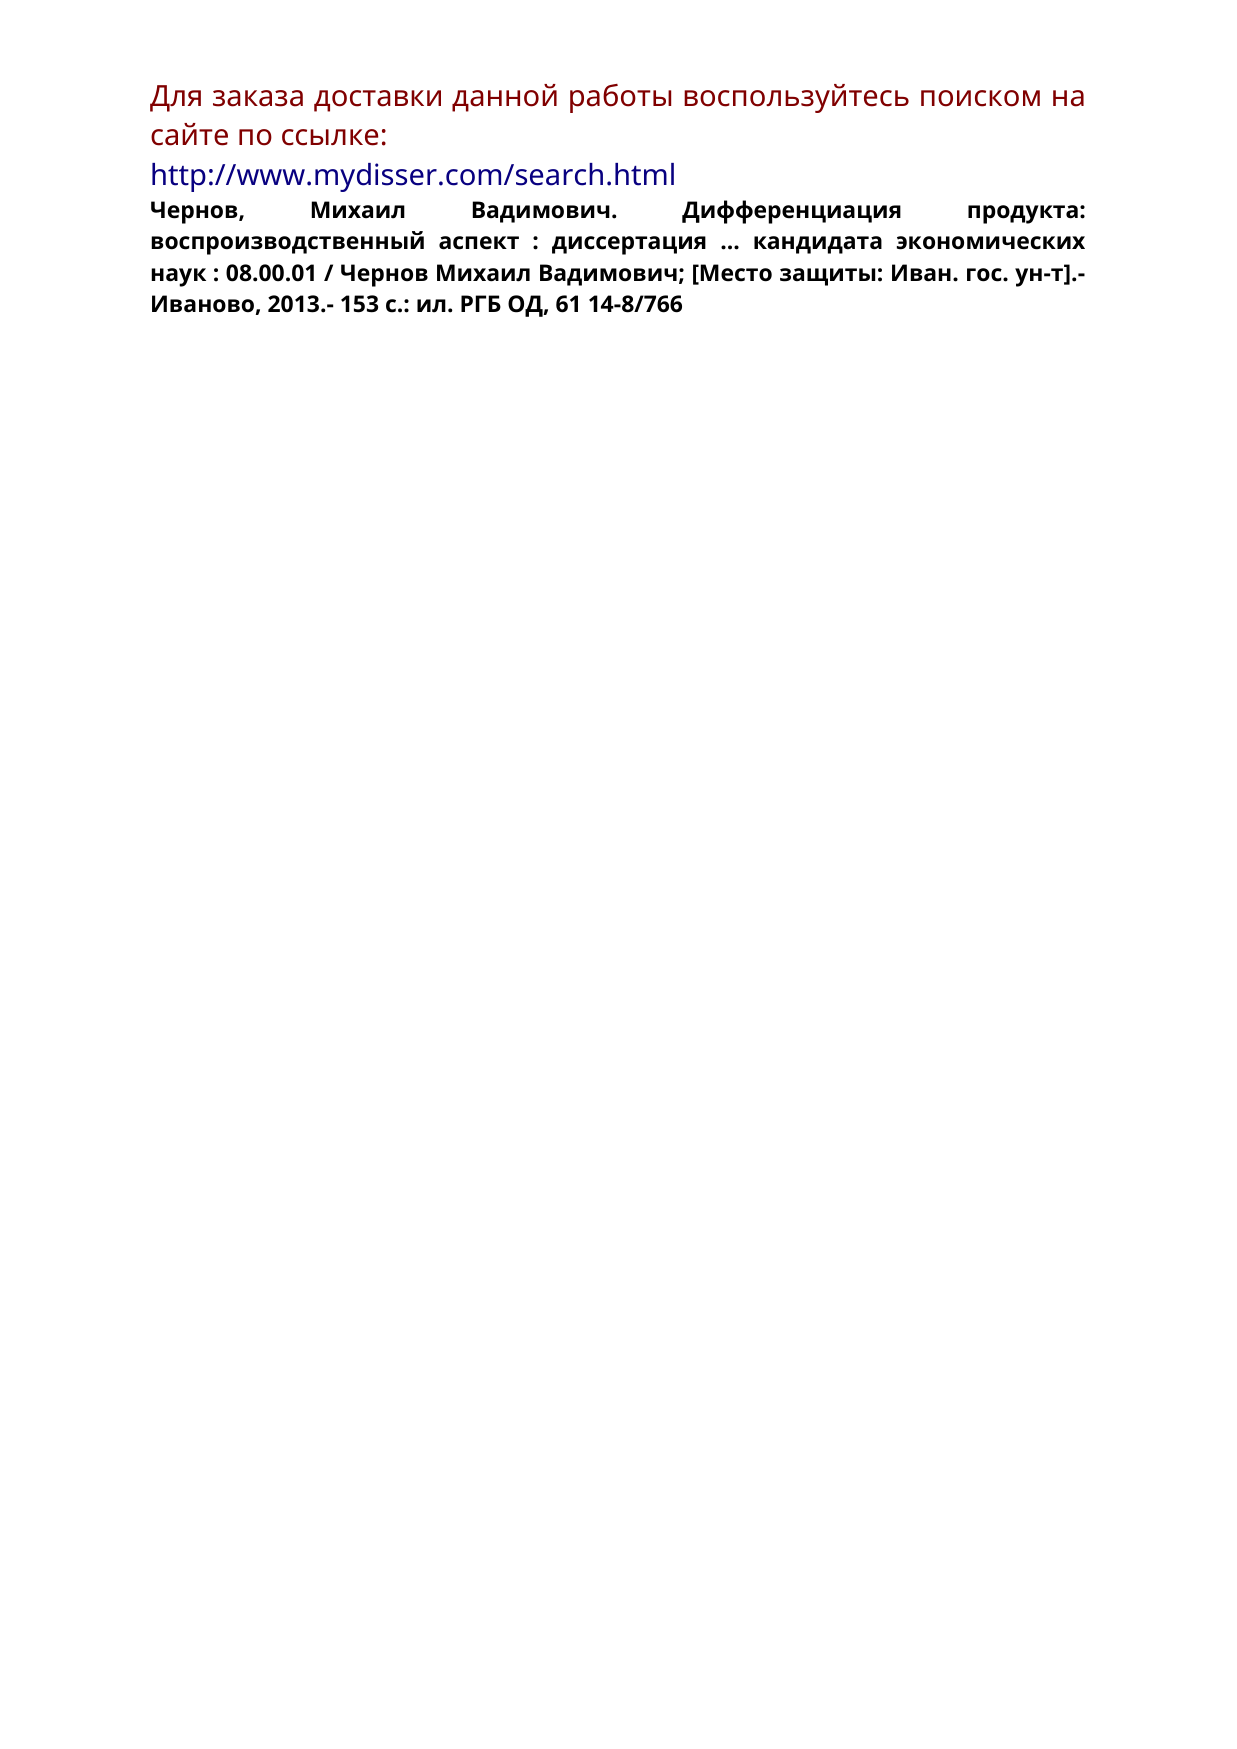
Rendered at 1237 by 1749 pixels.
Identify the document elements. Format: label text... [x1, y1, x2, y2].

text Чернов, Михаил Вадимович. Дифференциация продукта: воспроизводственный аспект : диссертация ... кандидата экономических наук : 08.00.01 / Чернов Михаил Вадимович; [Место защиты: Иван. гос. ун-т].- Иваново, 2013.- 153 с.: ил. РГБ ОД, 61 14-8/766 [150, 194, 1086, 319]
